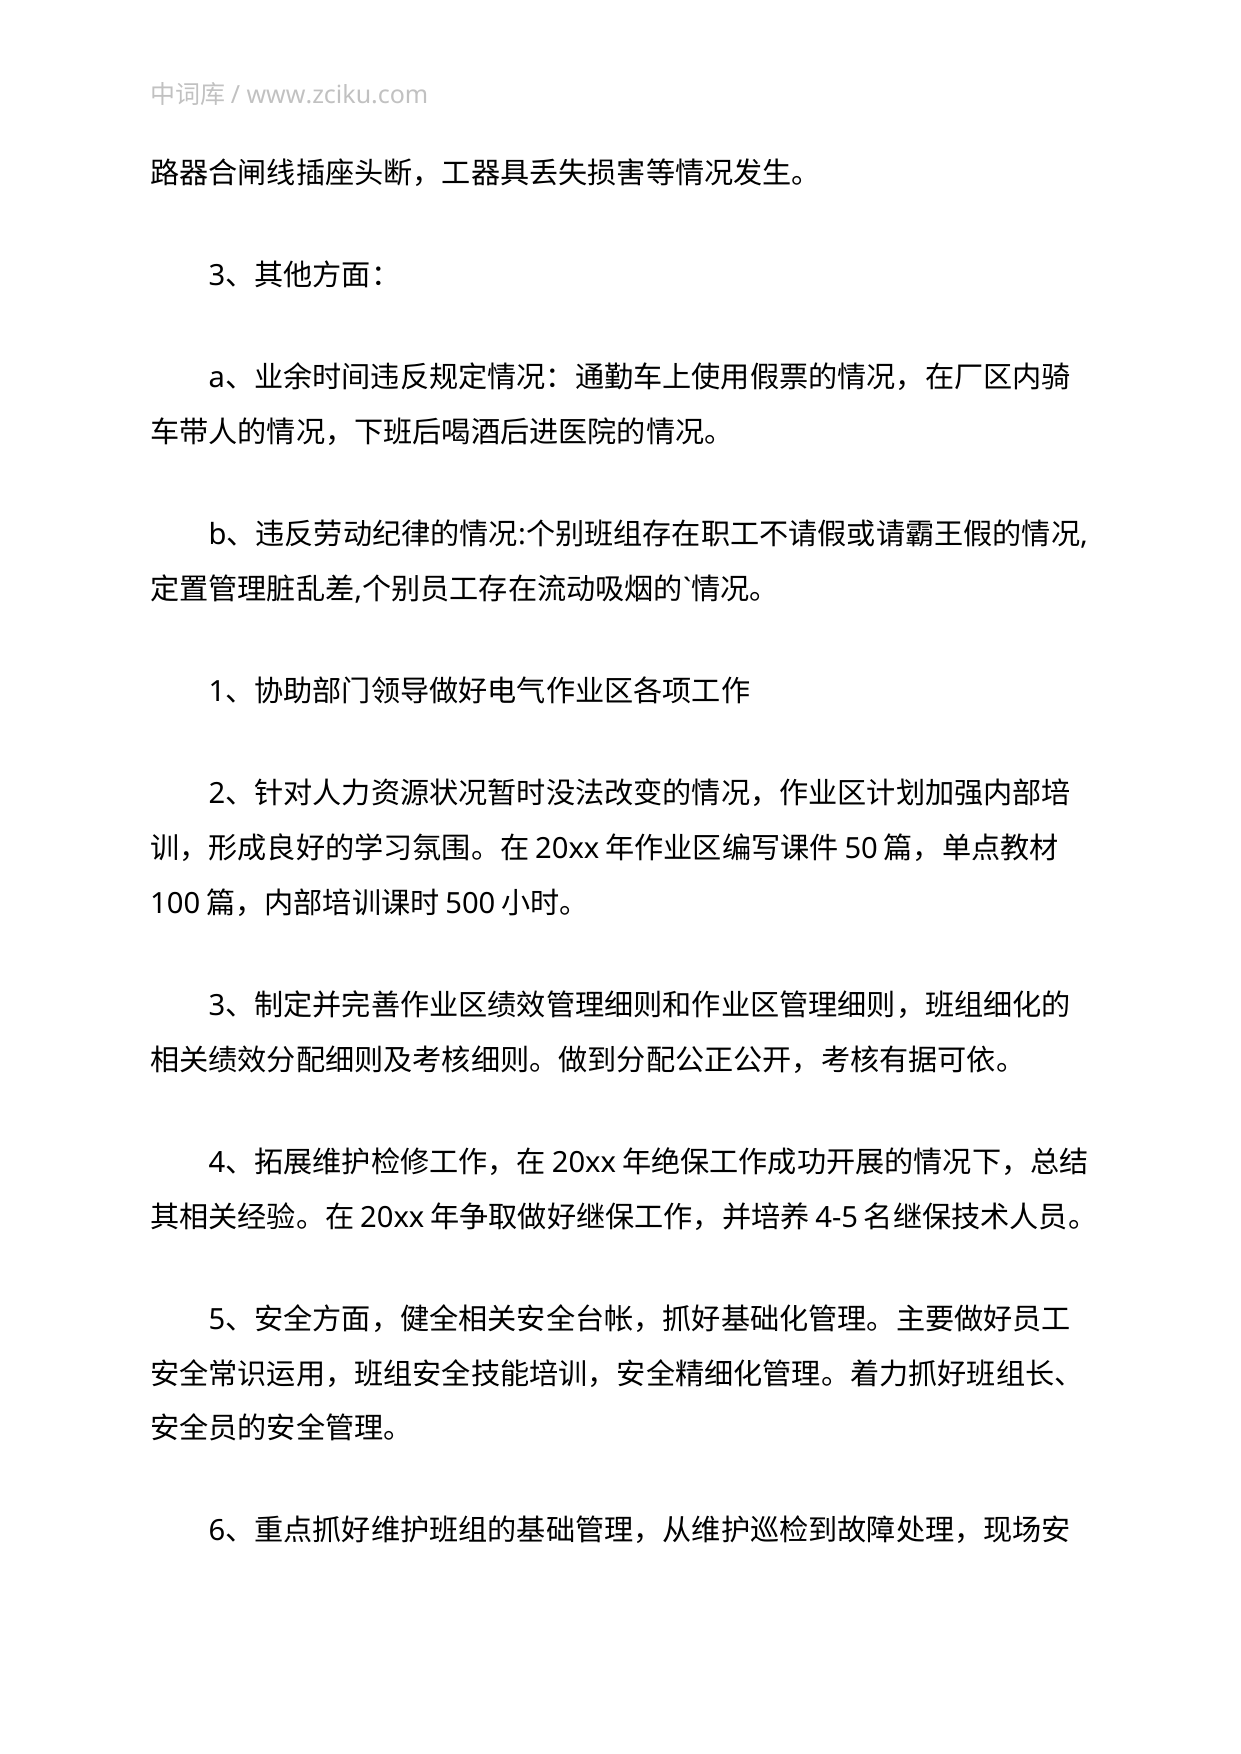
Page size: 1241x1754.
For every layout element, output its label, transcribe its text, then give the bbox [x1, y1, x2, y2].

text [150, 150, 1090, 192]
text b、违反劳动纪律的情况:个别班组存在职工不请假或请霸王假的情况,定置管理脏乱差,个别员工存在流动吸烟的`情况。 [150, 511, 1090, 608]
text 4、拓展维护检修工作，在20xx年绝保工作成功开展的情况下，总结其相关经验。在20xx年争取做好继保工作，并培养4-5名继保技术人员。 [150, 1138, 1090, 1236]
text 2、针对人力资源状况暂时没法改变的情况，作业区计划加强内部培训，形成良好的学习氛围。在20xx年作业区编写课件50篇，单点教材100篇，内部培训课时500小时。 [150, 769, 1090, 922]
text 3、制定并完善作业区绩效管理细则和作业区管理细则，班组细化的相关绩效分配细则及考核细则。做到分配公正公开，考核有据可依。 [150, 981, 1090, 1079]
text 1、协助部门领导做好电气作业区各项工作 [150, 667, 1090, 710]
text 5、安全方面，健全相关安全台帐，抓好基础化管理。主要做好员工安全常识运用，班组安全技能培训，安全精细化管理。着力抓好班组长、安全员的安全管理。 [150, 1295, 1090, 1447]
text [150, 1507, 1090, 1549]
text a、业余时间违反规定情况：通勤车上使用假票的情况，在厂区内骑车带人的情况，下班后喝酒后进医院的情况。 [150, 354, 1090, 451]
text 3、其他方面： [150, 252, 1090, 294]
